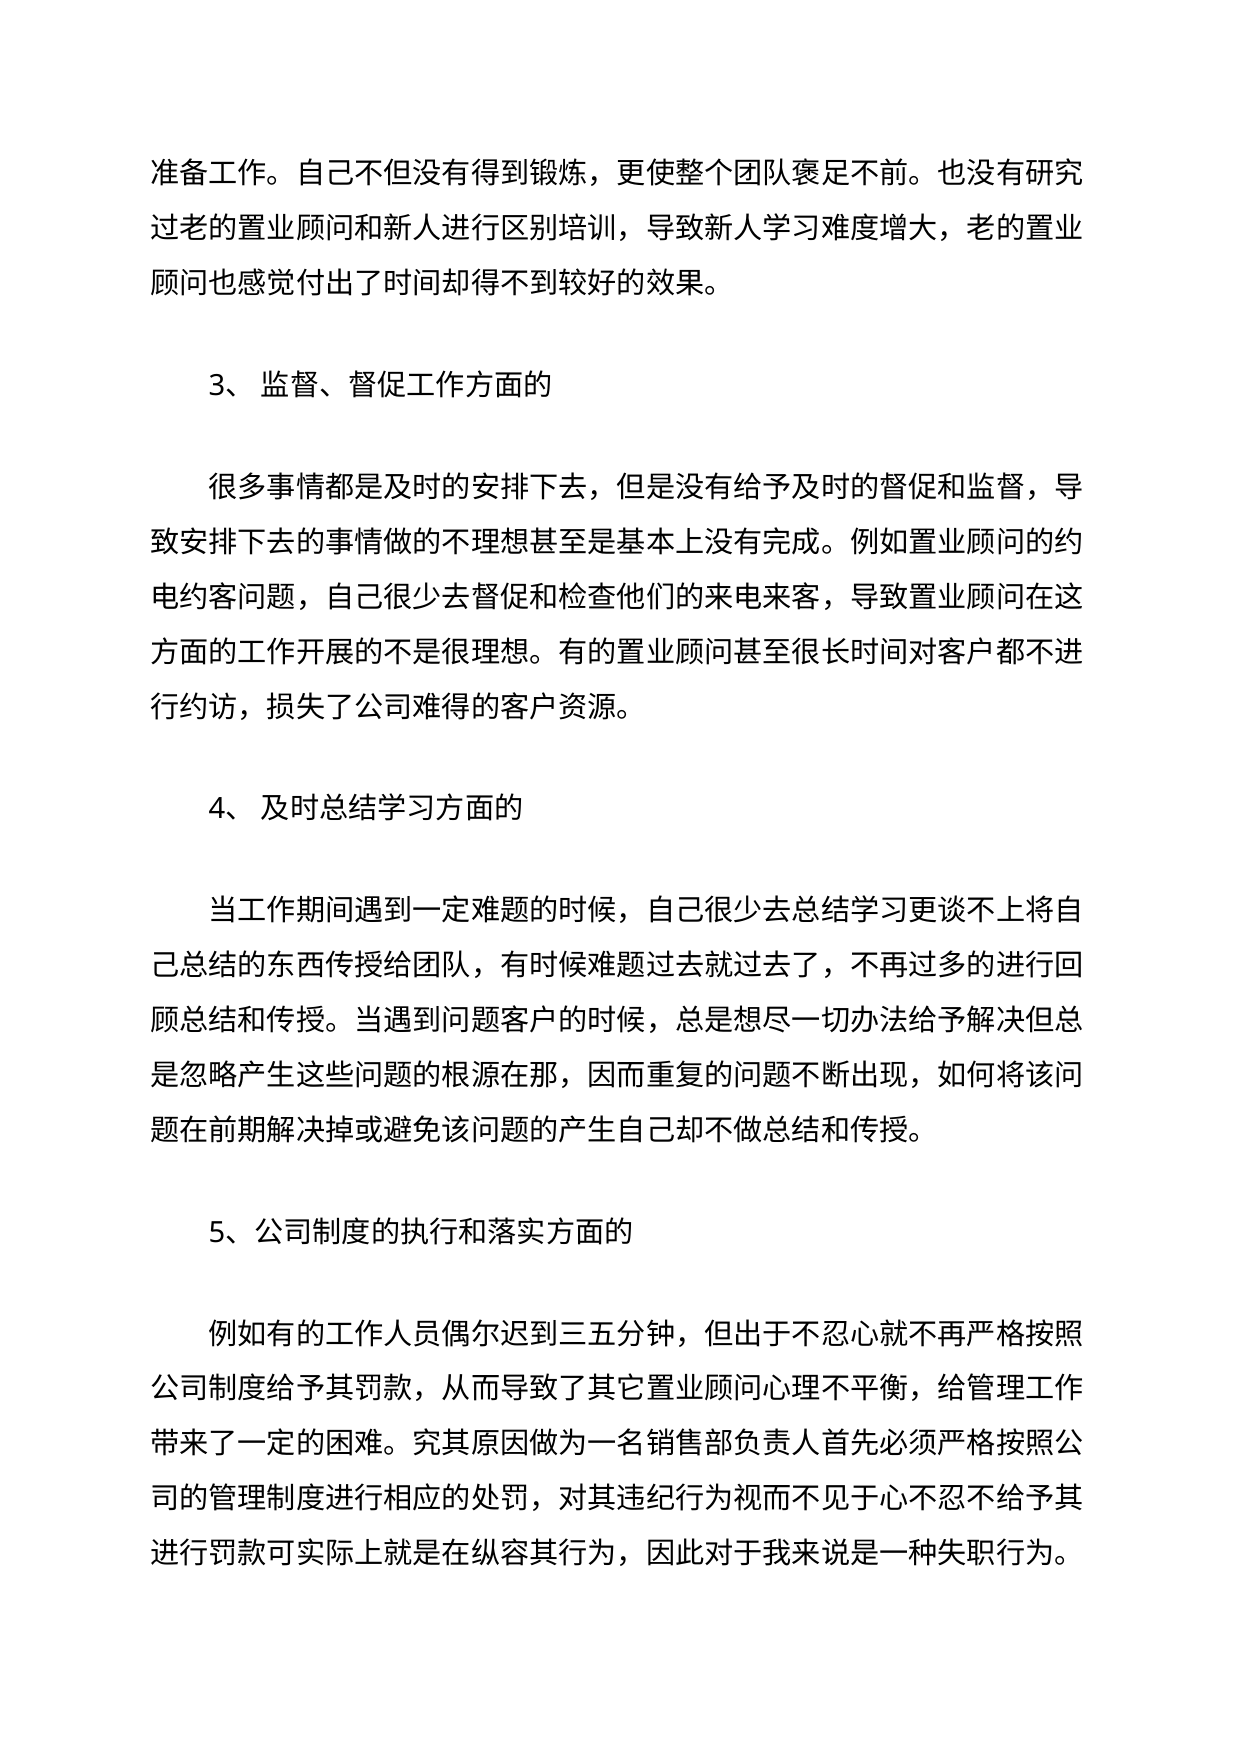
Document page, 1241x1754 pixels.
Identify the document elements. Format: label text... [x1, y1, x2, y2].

text 很多事情都是及时的安排下去，但是没有给予及时的督促和监督，导致安排下去的事情做的不理想甚至是基本上没有完成。例如置业顾问的约电约客问题，自己很少去督促和检查他们的来电来客，导致置业顾问在这方面的工作开展的不是很理想。有的置业顾问甚至很长时间对客户都不进行约访，损失了公司难得的客户资源。 [150, 463, 1090, 725]
text 4、 及时总结学习方面的 [150, 785, 1090, 827]
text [150, 150, 1090, 302]
text 3、 监督、督促工作方面的 [150, 362, 1090, 404]
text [150, 1310, 1090, 1572]
text 5、公司制度的执行和落实方面的 [150, 1208, 1090, 1251]
text 当工作期间遇到一定难题的时候，自己很少去总结学习更谈不上将自己总结的东西传授给团队，有时候难题过去就过去了，不再过多的进行回顾总结和传授。当遇到问题客户的时候，总是想尽一切办法给予解决但总是忽略产生这些问题的根源在那，因而重复的问题不断出现，如何将该问题在前期解决掉或避免该问题的产生自己却不做总结和传授。 [150, 887, 1090, 1149]
